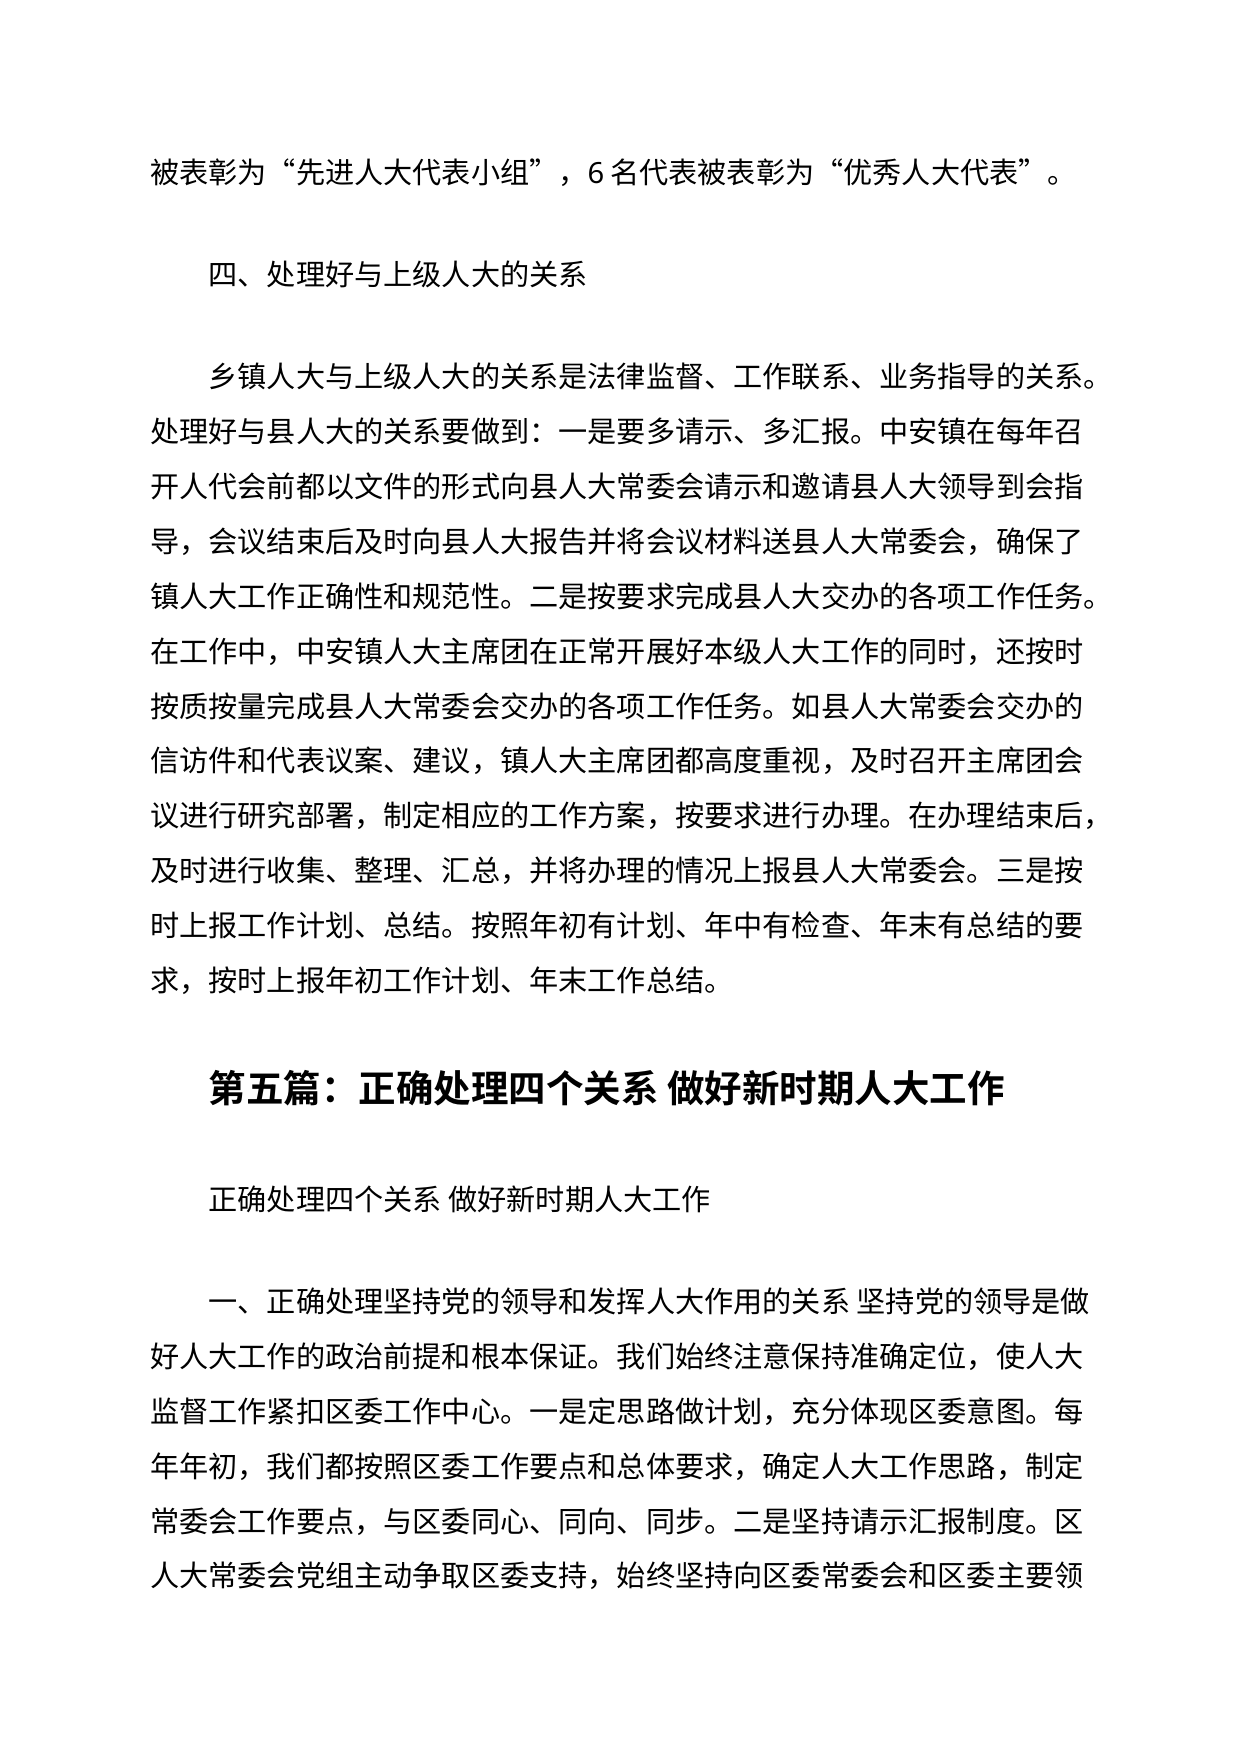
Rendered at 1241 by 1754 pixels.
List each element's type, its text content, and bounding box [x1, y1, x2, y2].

text 正确处理四个关系 做好新时期人大工作 [150, 1177, 1090, 1219]
text 第五篇：正确处理四个关系 做好新时期人大工作 [150, 1059, 1090, 1114]
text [150, 150, 1090, 192]
text 乡镇人大与上级人大的关系是法律监督、工作联系、业务指导的关系。处理好与县人大的关系要做到：一是要多请示、多汇报。中安镇在每年召开人代会前都以文件的形式向县人大常委会请示和邀请县人大领导到会指导，会议结束后及时向县人大报告并将会议材料送县人大常委会，确保了镇人大工作正确性和规范性。二是按要求完成县人大交办的各项工作任务。在工作中，中安镇人大主席团在正常开展好本级人大工作的同时，还按时按质按量完成县人大常委会交办的各项工作任务。如县人大常委会交办的信访件和代表议案、建议，镇人大主席团都高度重视，及时召开主席团会议进行研究部署，制定相应的工作方案，按要求进行办理。在办理结束后，及时进行收集、整理、汇总，并将办理的情况上报县人大常委会。三是按时上报工作计划、总结。按照年初有计划、年中有检查、年末有总结的要求，按时上报年初工作计划、年末工作总结。 [150, 354, 1090, 1000]
text 四、处理好与上级人大的关系 [150, 252, 1090, 294]
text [150, 1278, 1090, 1595]
